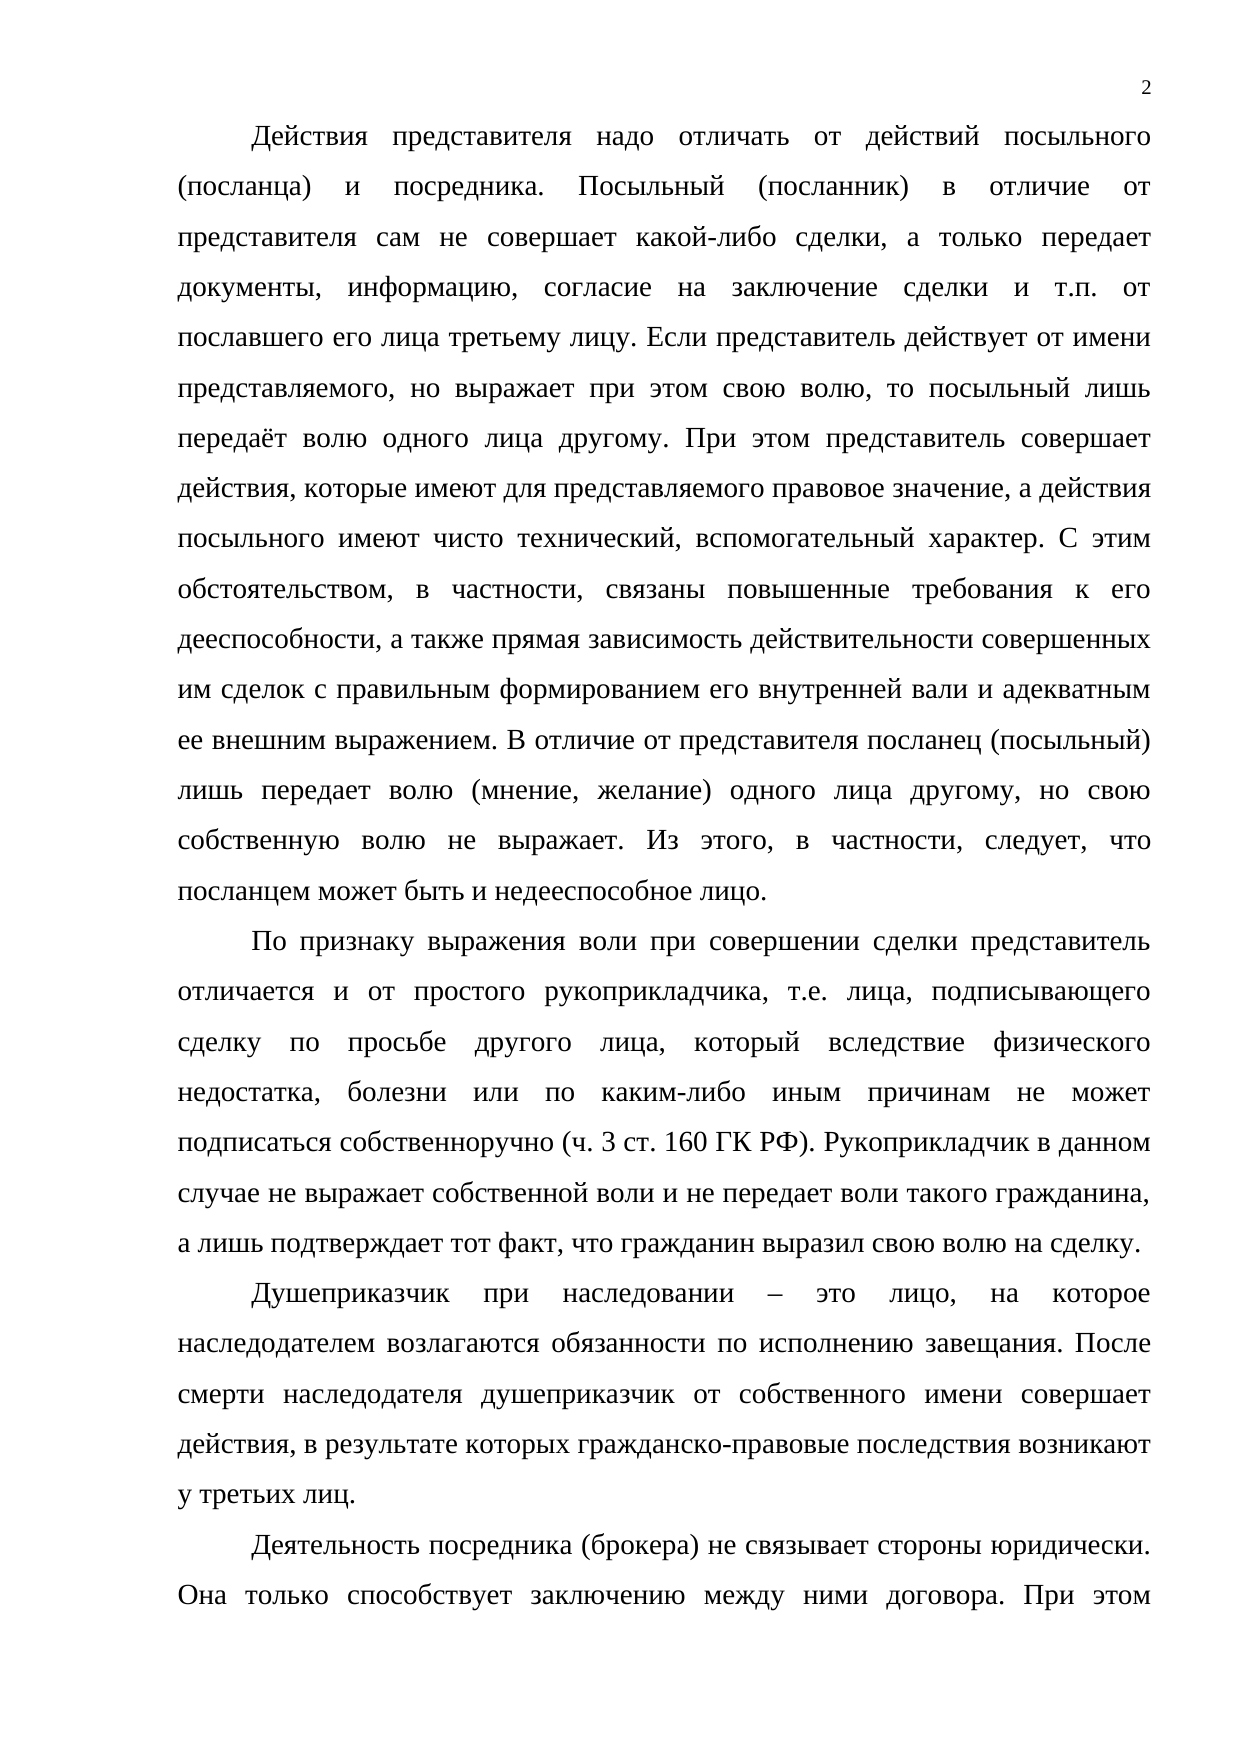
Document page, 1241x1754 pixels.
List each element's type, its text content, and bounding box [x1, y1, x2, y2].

text По признаку выражения воли при совершении сделки представитель отличается и от простого рукоприкладчика, т.е. лица, подписывающего сделку по просьбе другого лица, который вследствие физического недостатка, болезни или по каким-либо иным причинам не может подписаться собственноручно (ч. 3 ст. 160 ГК РФ). Рукоприкладчик в данном случае не выражает собственной воли и не передает воли такого гражданина, а лишь подтверждает тот факт, что гражданин выразил свою волю на сделку. [177, 923, 1152, 1258]
text Душеприказчик при наследовании – это лицо, на которое наследодателем возлагаются обязанности по исполнению завещания. После смерти наследодателя душеприказчик от собственного имени совершает действия, в результате которых гражданско-правовые последствия возникают у третьих лиц. [177, 1275, 1152, 1510]
text Действия представителя надо отличать от действий посыльного (посланца) и посредника. Посыльный (посланник) в отличие от представителя сам не совершает какой-либо сделки, а только передает документы, информацию, согласие на заключение сделки и т.п. от пославшего его лица третьему лицу. Если представитель действует от имени представляемого, но выражает при этом свою волю, то посыльный лишь передаёт волю одного лица другому. При этом представитель совершает действия, которые имеют для представляемого правовое значение, а действия посыльного имеют чисто технический, вспомогательный характер. С этим обстоятельством, в частности, связаны повышенные требования к его дееспособности, а также прямая зависимость действительности совершенных им сделок с правильным формированием его внутренней вали и адекватным ее внешним выражением. В отличие от представителя посланец (посыльный) лишь передает волю (мнение, желание) одного лица другому, но свою собственную волю не выражает. Из этого, в частности, следует, что посланцем может быть и недееспособное лицо. [177, 118, 1152, 906]
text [177, 1527, 1152, 1611]
